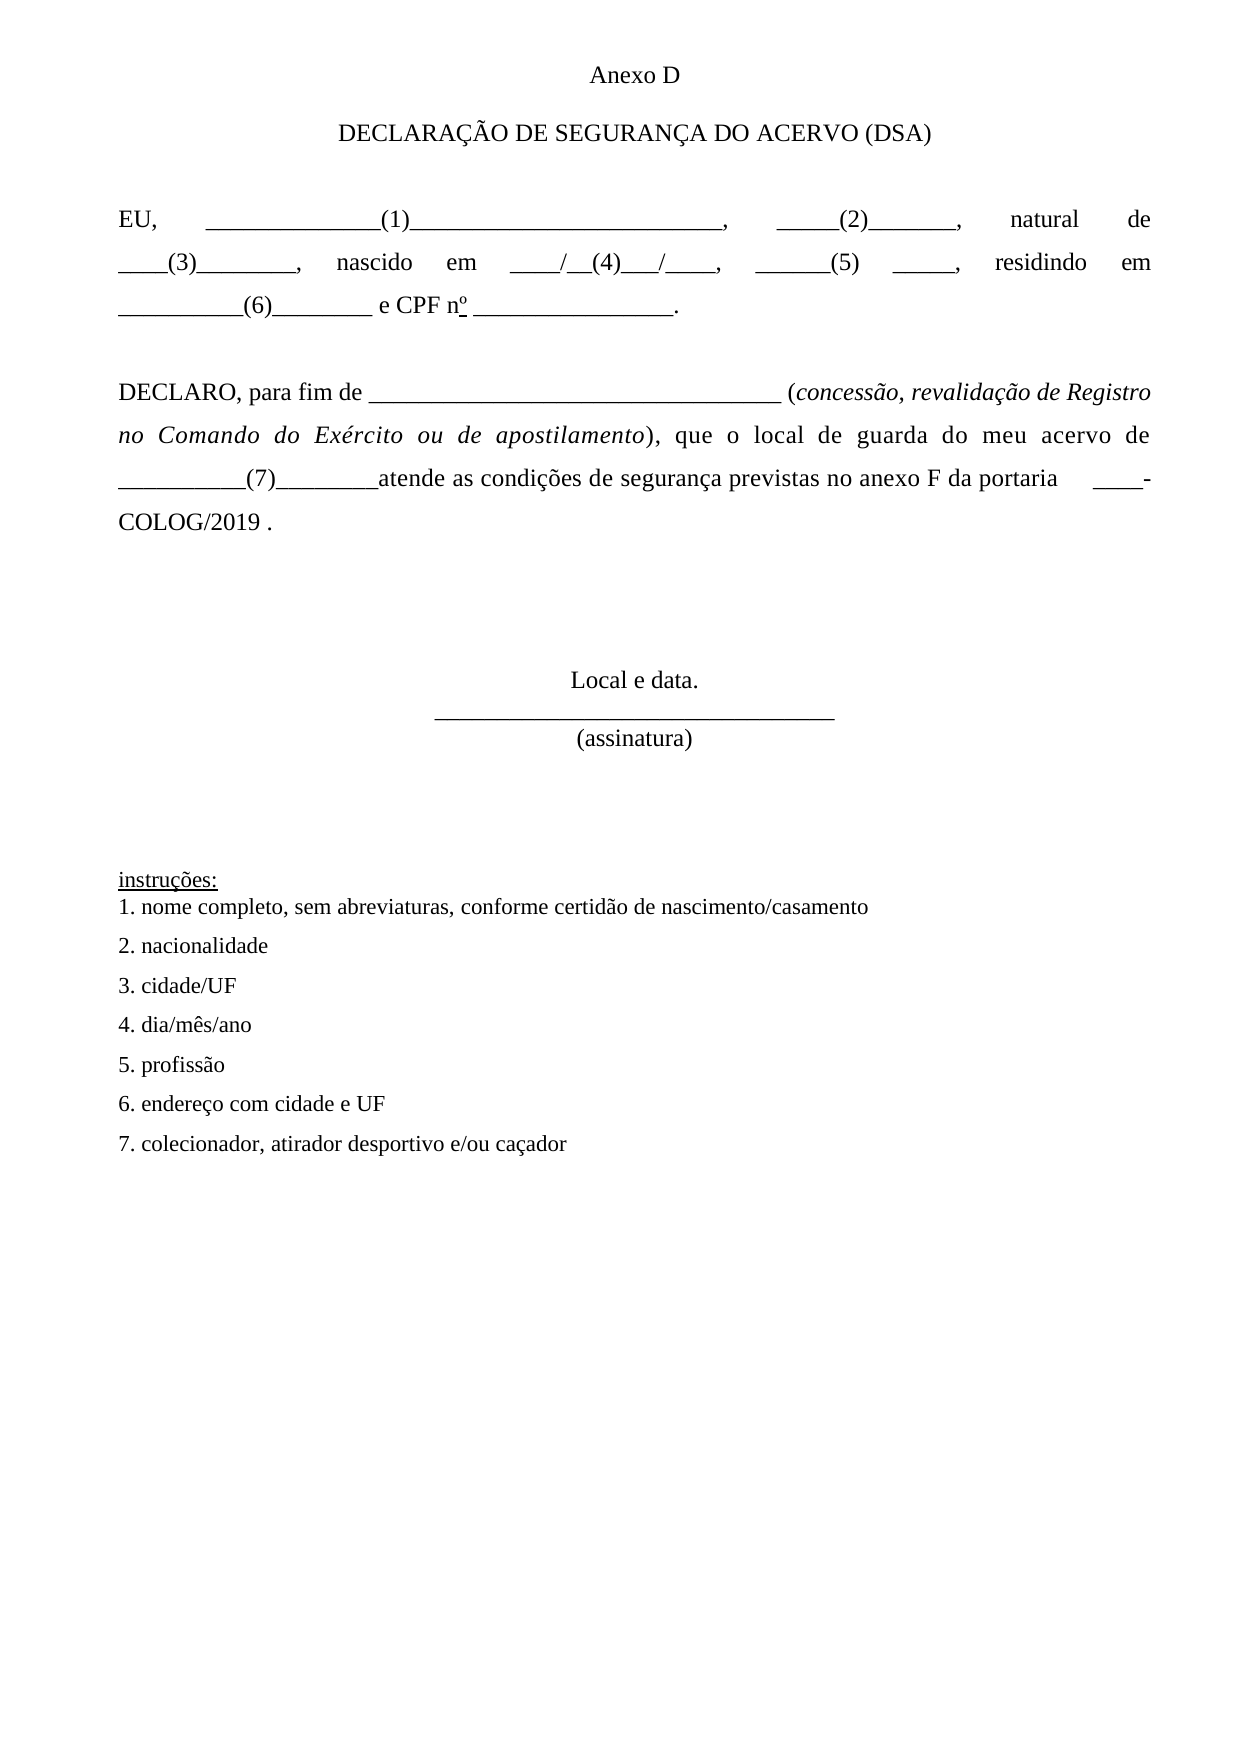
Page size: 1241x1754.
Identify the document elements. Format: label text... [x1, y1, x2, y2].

text DECLARO, para fim de _________________________________ (concessão, revalidação de Registro no Comando do Exército ou de apostilamento), que o local de guarda do meu acervo de __________(7)________atende as condições de segurança previstas no anexo F da portaria ____- [118, 377, 1158, 492]
text 4. dia/mês/ano [118, 1011, 1240, 1038]
text 6. endereço com cidade e UF [118, 1090, 1240, 1117]
text __________(6)________ e CPF nº ________________. [118, 290, 1240, 319]
text 5. profissão [118, 1051, 1240, 1077]
text 3. cidade/UF [118, 972, 1240, 998]
text 1. nome completo, sem abreviaturas, conforme certidão de nascimento/casamento [118, 893, 1240, 919]
text COLOG/2019 . [118, 507, 1240, 536]
text EU, ______________(1)_________________________, _____(2)_______, natural de [118, 204, 1240, 233]
text Local e data. [570, 665, 1240, 694]
text ________________________________ [434, 694, 1240, 723]
text ____(3)________, nascido em ____/__(4)___/____, ______(5) _____, residindo em [118, 247, 1240, 276]
text (assinatura) [576, 723, 1240, 751]
text 2. nacionalidade [118, 932, 1240, 959]
text Anexo D [589, 60, 1240, 89]
text 7. colecionador, atirador desportivo e/ou caçador [118, 1130, 1240, 1156]
text instruções: [118, 866, 1240, 893]
text DECLARAÇÃO DE SEGURANÇA DO ACERVO (DSA) [338, 118, 1240, 147]
